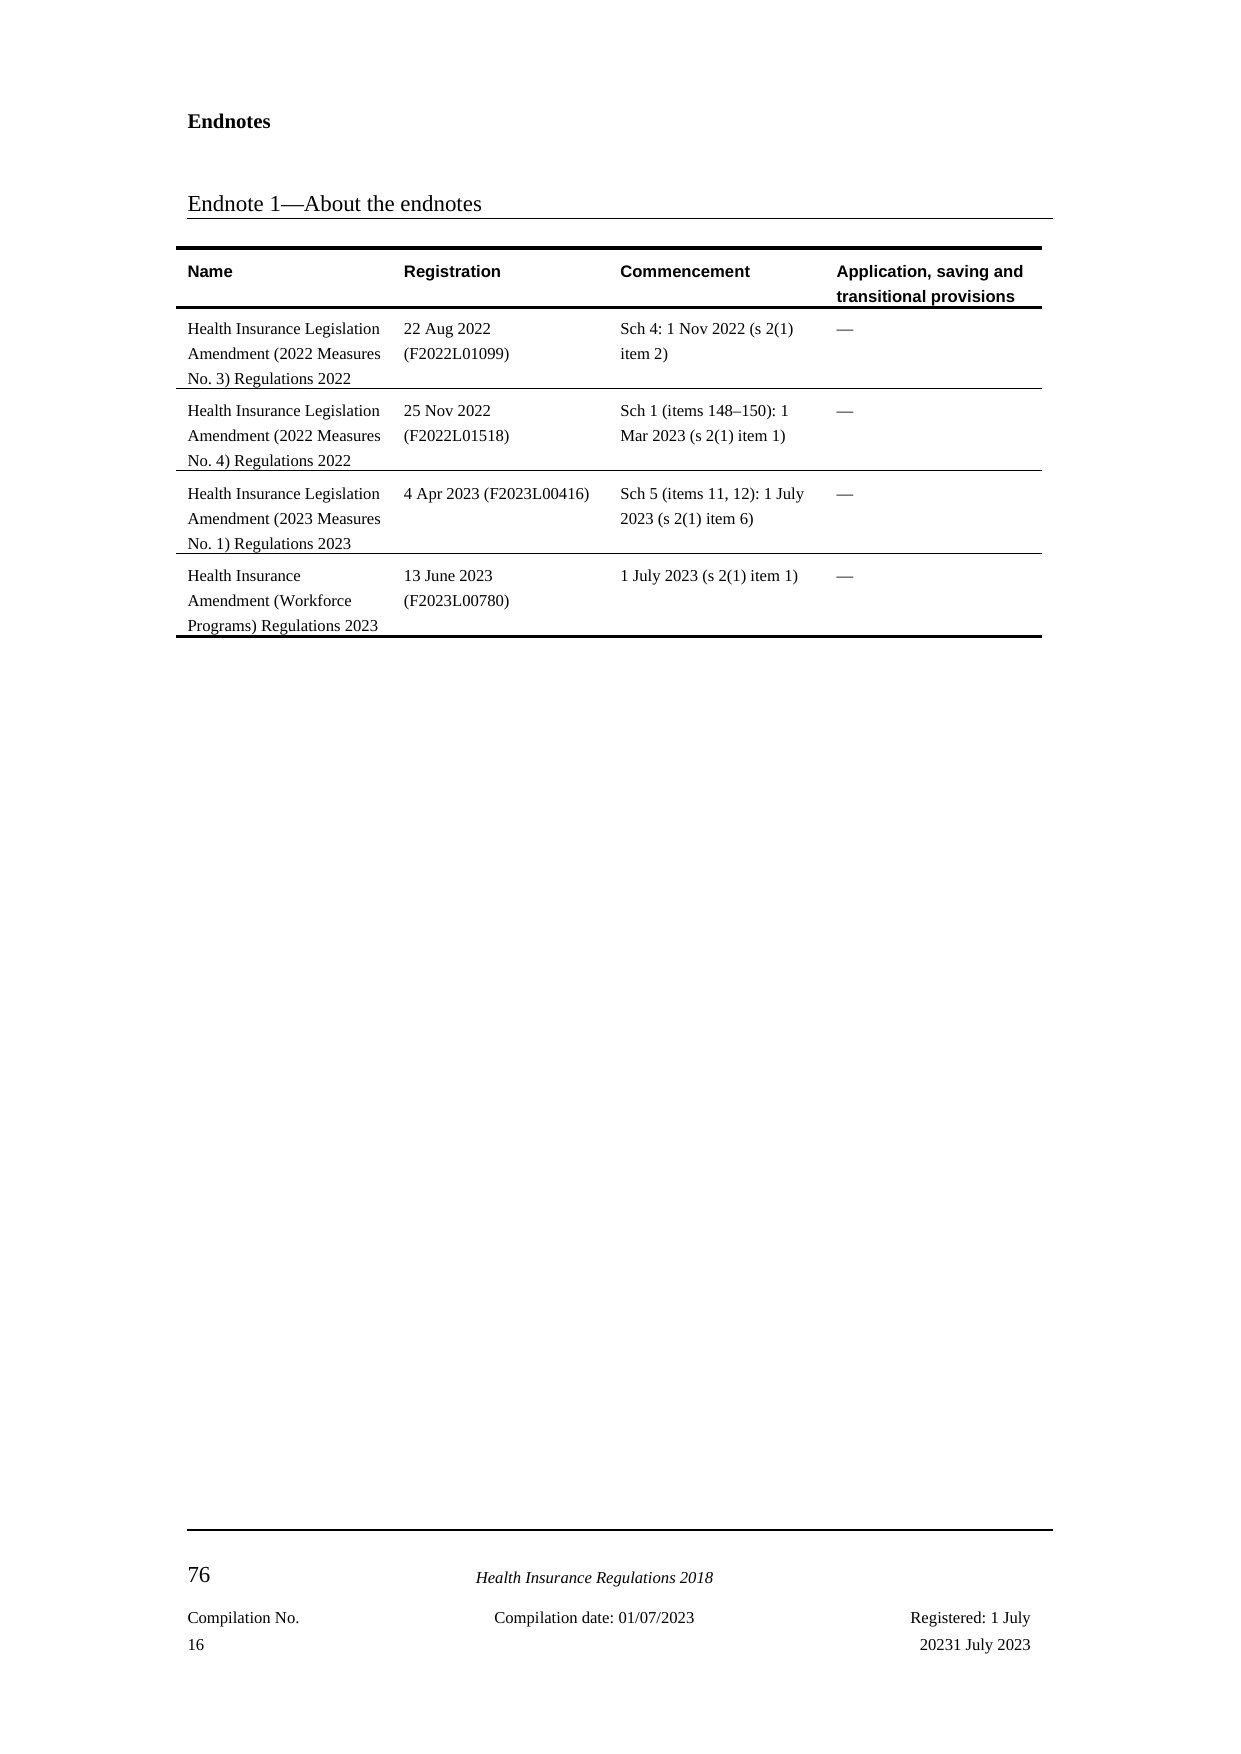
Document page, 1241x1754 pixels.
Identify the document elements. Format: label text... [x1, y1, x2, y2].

table_cell — [825, 309, 1042, 388]
table_cell — [825, 554, 1042, 635]
table_cell 22 Aug 2022 (F2022L01099) [393, 309, 609, 388]
table_cell 25 Nov 2022 (F2022L01518) [393, 389, 609, 470]
table_header Commencement [609, 250, 825, 306]
table_cell 1 July 2023 (s 2(1) item 1) [609, 554, 825, 635]
table_cell Health Insurance Legislation Amendment (2022 Measures No. 4) Regulations 2022 [176, 389, 392, 470]
table_cell — [825, 471, 1042, 553]
table_cell Sch 5 (items 11, 12): 1 July 2023 (s 2(1) item 6) [609, 471, 825, 553]
table_cell 4 Apr 2023 (F2023L00416) [393, 471, 609, 553]
table_header Registration [393, 250, 609, 306]
table_cell Sch 1 (items 148–150): 1 Mar 2023 (s 2(1) item 1) [609, 389, 825, 470]
table_cell Health Insurance Legislation Amendment (2023 Measures No. 1) Regulations 2023 [176, 471, 392, 553]
table_cell Sch 4: 1 Nov 2022 (s 2(1) item 2) [609, 309, 825, 388]
table_header Name [176, 250, 392, 306]
table_cell 13 June 2023 (F2023L00780) [393, 554, 609, 635]
table_cell Health Insurance Legislation Amendment (2022 Measures No. 3) Regulations 2022 [176, 309, 392, 388]
table_header Application, saving and transitional provisions [825, 250, 1042, 306]
table_cell Health Insurance Amendment (Workforce Programs) Regulations 2023 [176, 554, 392, 635]
table_cell — [825, 389, 1042, 470]
